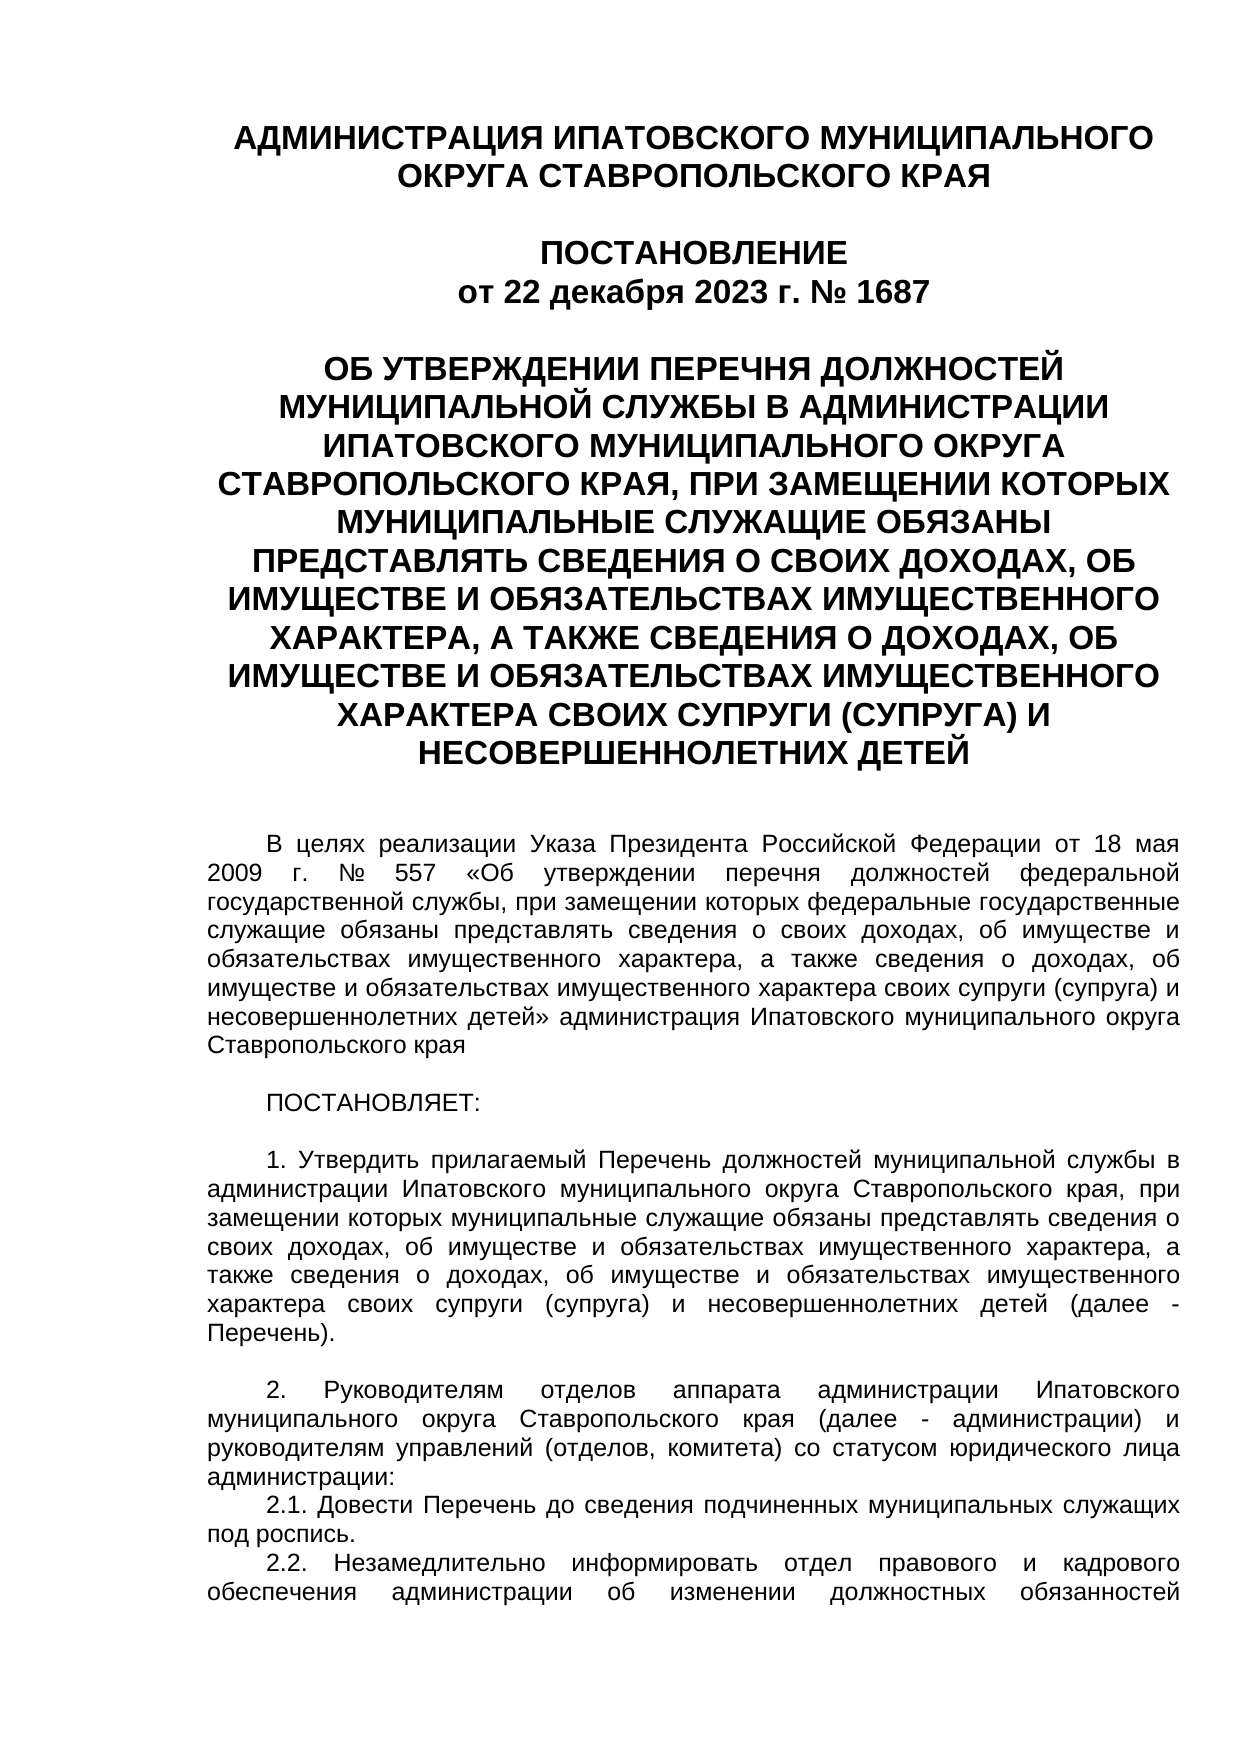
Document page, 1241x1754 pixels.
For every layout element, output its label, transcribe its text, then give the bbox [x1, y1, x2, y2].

text от 22 декабря 2023 г. № 1687 [207, 272, 1181, 310]
text 1. Утвердить прилагаемый Перечень должностей муниципальной службы в администрации Ипатовского муниципального округа Ставропольского края, при замещении которых муниципальные служащие обязаны представлять сведения о своих доходах, об имуществе и обязательствах имущественного характера, а также сведения о доходах, об имуществе и обязательствах имущественного характера своих супруги (супруга) и несовершеннолетних детей (далее - Перечень). [207, 1145, 1181, 1347]
text АДМИНИСТРАЦИЯ ИПАТОВСКОГО МУНИЦИПАЛЬНОГО ОКРУГА СТАВРОПОЛЬСКОГО КРАЯ [207, 118, 1181, 195]
text ПОСТАНОВЛЯЕТ: [207, 1088, 1181, 1117]
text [207, 1548, 1181, 1605]
text ПОСТАНОВЛЕНИЕ [207, 233, 1181, 272]
text 2.1. Довести Перечень до сведения подчиненных муниципальных служащих под роспись. [207, 1490, 1181, 1548]
text В целях реализации Указа Президента Российской Федерации от 18 мая 2009 г. № 557 «Об утверждении перечня должностей федеральной государственной службы, при замещении которых федеральные государственные служащие обязаны представлять сведения о своих доходах, об имуществе и обязательствах имущественного характера, а также сведения о доходах, об имуществе и обязательствах имущественного характера своих супруги (супруга) и несовершеннолетних детей» администрация Ипатовского муниципального округа Ставропольского края [207, 829, 1181, 1059]
text 2. Руководителям отделов аппарата администрации Ипатовского муниципального округа Ставропольского края (далее - администрации) и руководителям управлений (отделов, комитета) со статусом юридического лица администрации: [207, 1375, 1181, 1490]
text ОБ УТВЕРЖДЕНИИ ПЕРЕЧНЯ ДОЛЖНОСТЕЙ МУНИЦИПАЛЬНОЙ СЛУЖБЫ В АДМИНИСТРАЦИИ ИПАТОВСКОГО МУНИЦИПАЛЬНОГО ОКРУГА СТАВРОПОЛЬСКОГО КРАЯ, ПРИ ЗАМЕЩЕНИИ КОТОРЫХ МУНИЦИПАЛЬНЫЕ СЛУЖАЩИЕ ОБЯЗАНЫ ПРЕДСТАВЛЯТЬ СВЕДЕНИЯ О СВОИХ ДОХОДАХ, ОБ ИМУЩЕСТВЕ И ОБЯЗАТЕЛЬСТВАХ ИМУЩЕСТВЕННОГО ХАРАКТЕРА, А ТАКЖЕ СВЕДЕНИЯ О ДОХОДАХ, ОБ ИМУЩЕСТВЕ И ОБЯЗАТЕЛЬСТВАХ ИМУЩЕСТВЕННОГО ХАРАКТЕРА СВОИХ СУПРУГИ (СУПРУГА) И НЕСОВЕРШЕННОЛЕТНИХ ДЕТЕЙ [207, 349, 1181, 772]
